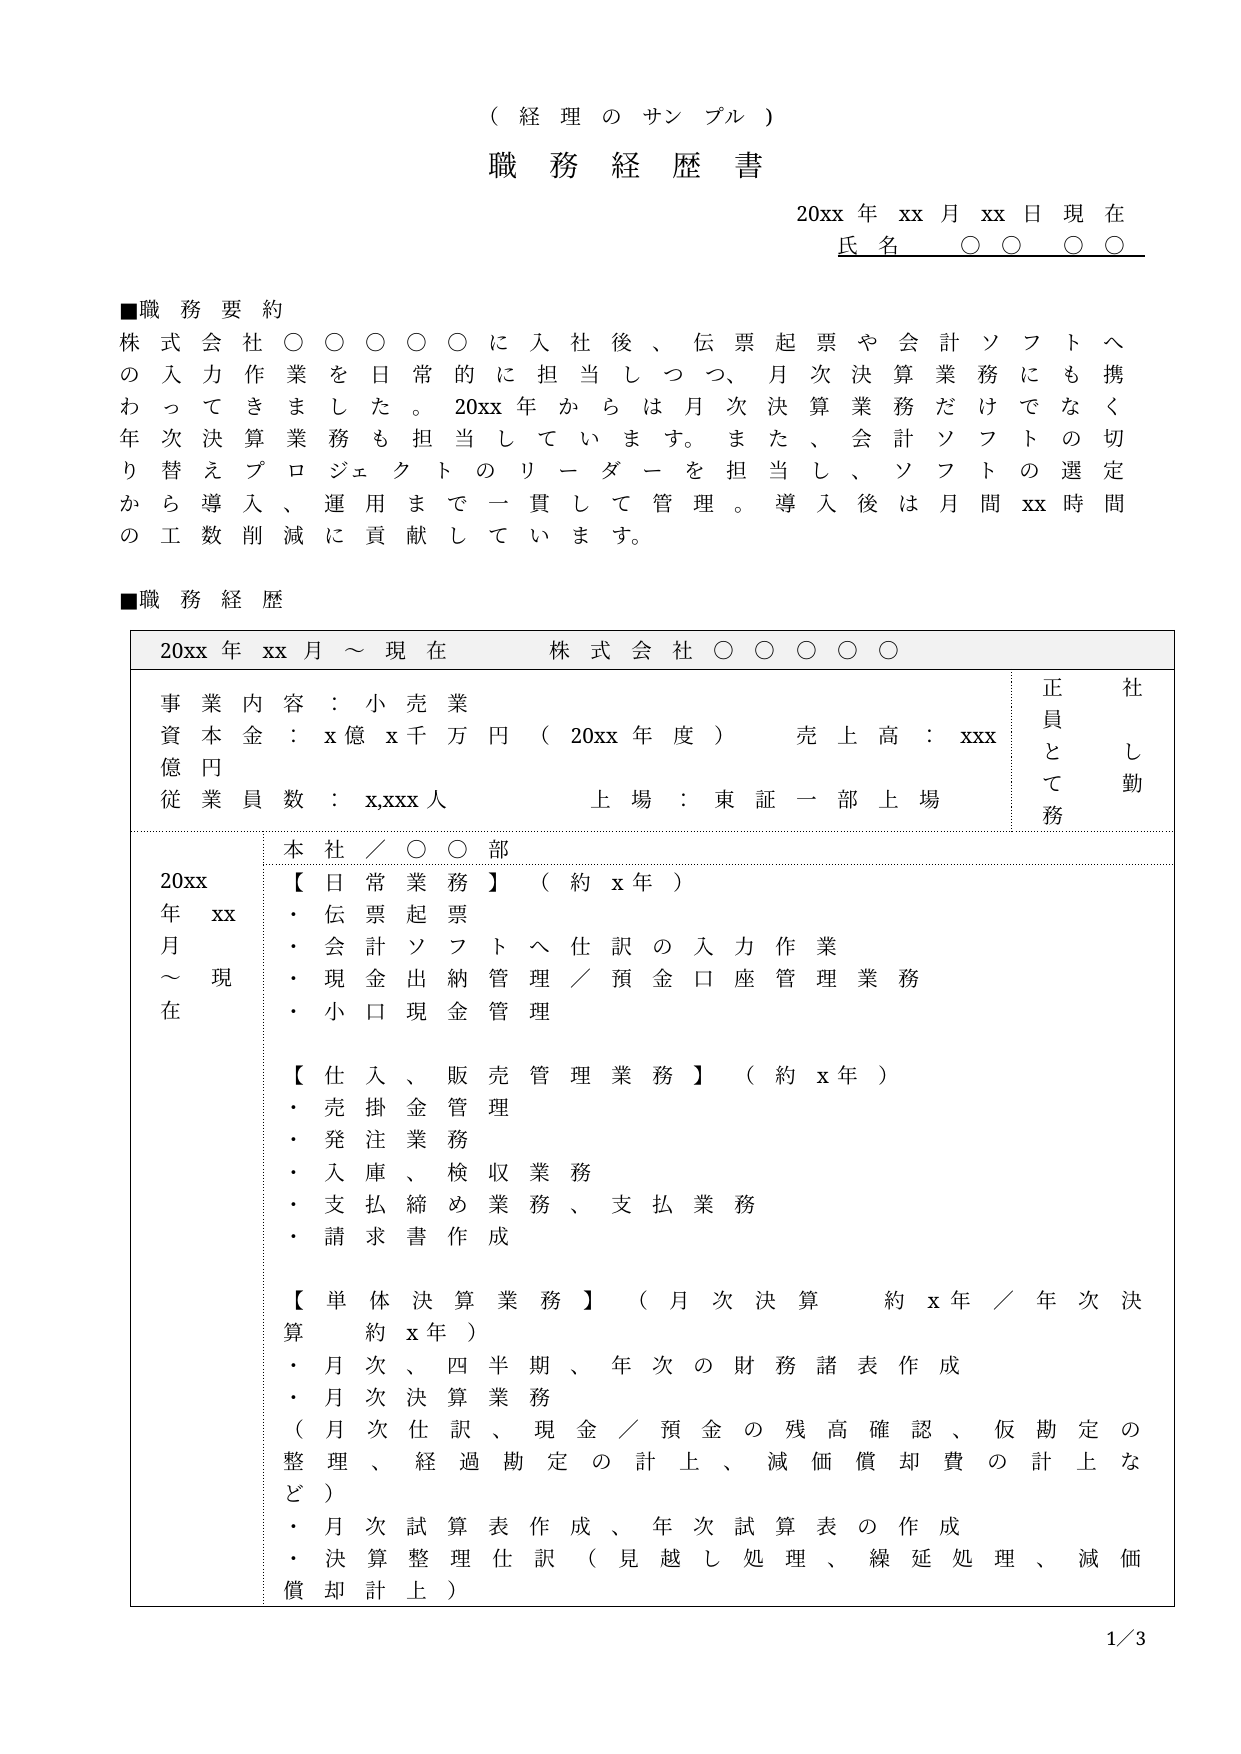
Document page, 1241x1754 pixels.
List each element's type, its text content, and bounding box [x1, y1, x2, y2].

table_cell 20xx年xx月 ～現在 [131, 831, 263, 1606]
text 株式会社○○○○○に入社後、伝票起票や会計ソフトへの入力作業を日常的に担当しつつ、月次決算業務にも携わってきました。20xx年からは月次決算業務だけでなく年次決算業務も担当しています。また、会計ソフトの切り替えプロジェクトのリーダーを担当し、ソフトの選定から導入、運用まで一貫して管理。導入後は月間xx時間の工数削減に貢献しています。 [119, 325, 1145, 550]
text 職 務 経 歴 書 [119, 132, 1145, 196]
text ■職務要約 [119, 293, 1145, 325]
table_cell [264, 864, 1174, 1606]
text 氏名 ○○ ○○ [119, 228, 1145, 261]
text （経理のサンプル) [119, 100, 1145, 132]
text ■職務経歴 [119, 582, 1145, 615]
table_cell 正社員 として勤務 [1012, 670, 1174, 831]
text 20xx年xx月xx日現在 [119, 196, 1145, 228]
table_header 20xx年xx月～現在 株式会社○○○○○ [131, 631, 1174, 669]
table_cell 本社／○○部 [264, 831, 1174, 864]
table_cell 事業内容：小売業 資本金：x億x千万円（20xx年度） 売上高：xxx億円 従業員数：x,xxx人 上場：東証一部上場 [131, 670, 1012, 831]
